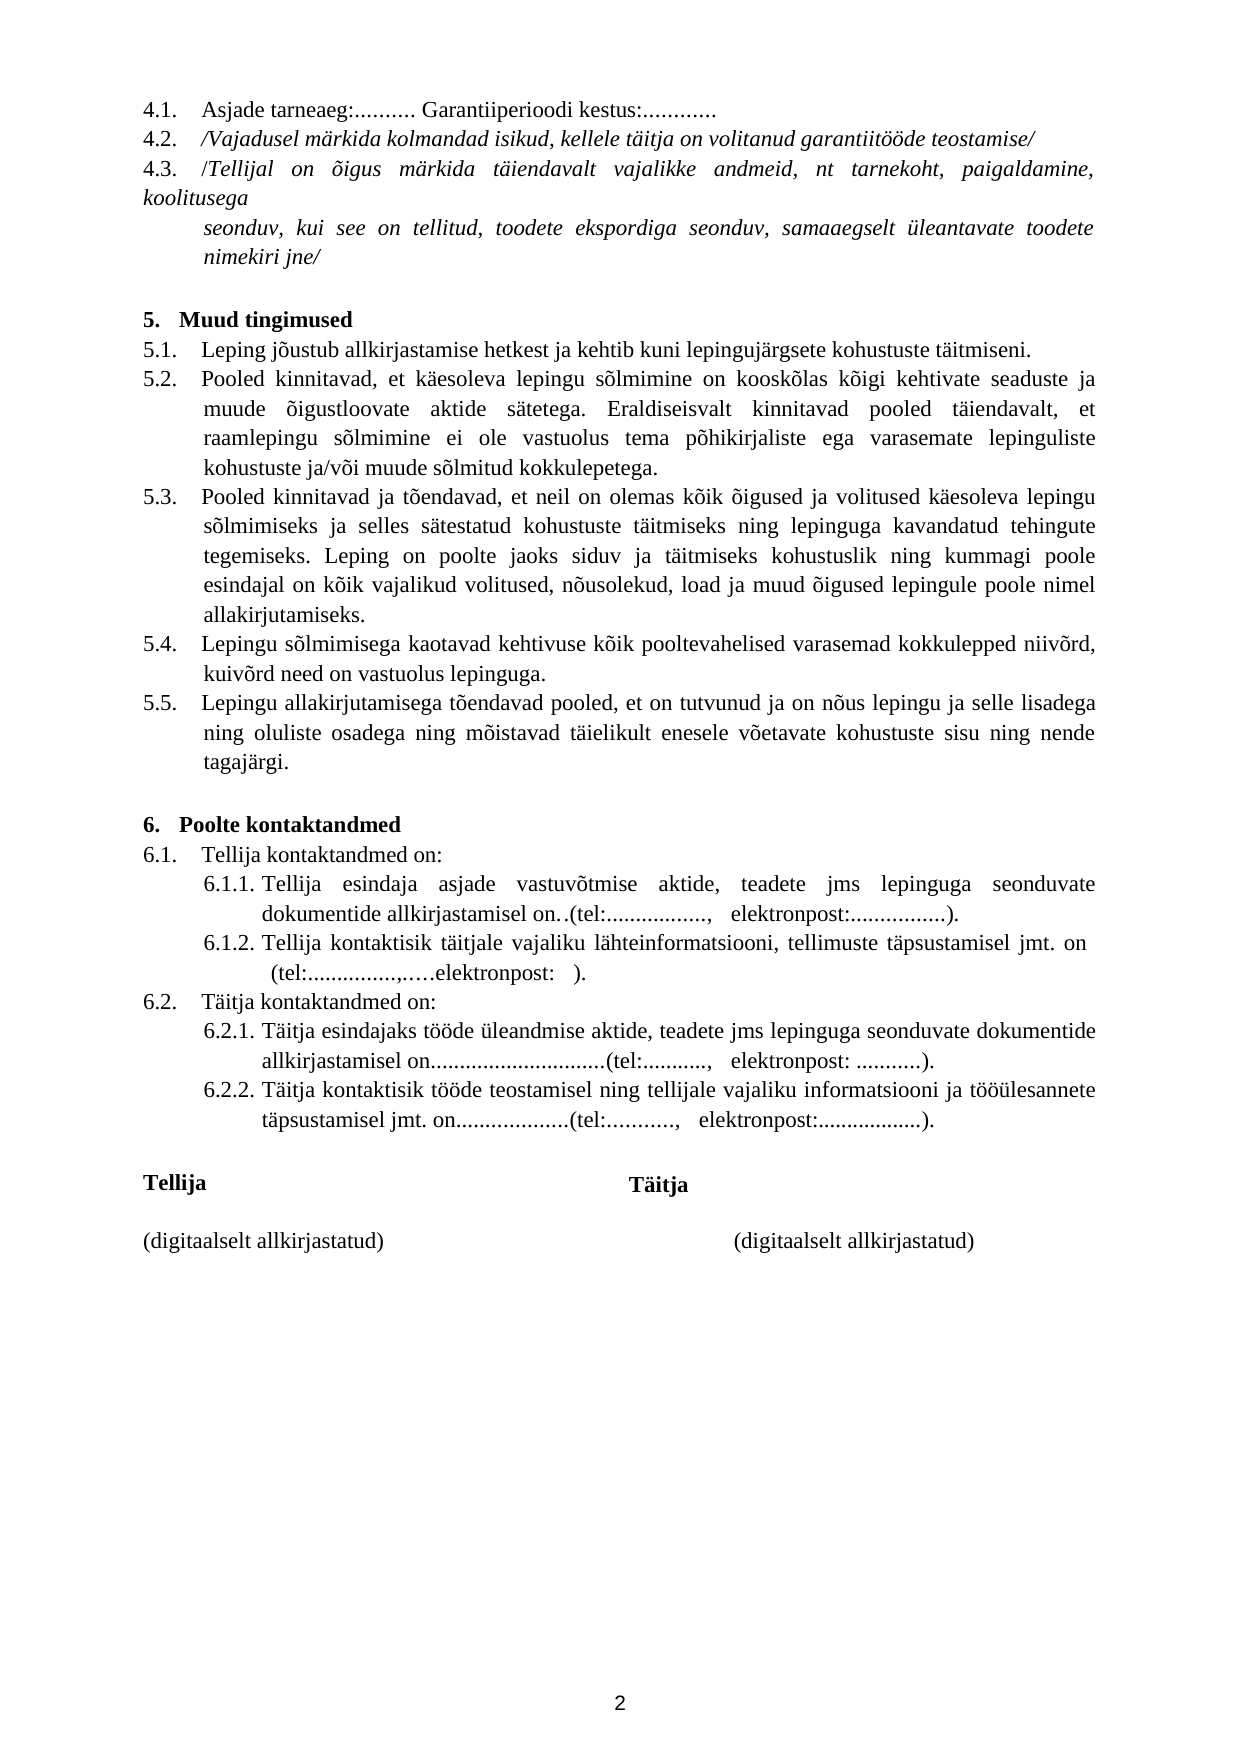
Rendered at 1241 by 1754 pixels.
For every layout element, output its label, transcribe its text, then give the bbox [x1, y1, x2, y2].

text Tellija [143, 1169, 1097, 1195]
list Tellija kontaktisik täitjale vajaliku lähteinformatsiooni, tellimuste täpsustamisel jmt. on (tel: , elektronpost: ). [203, 929, 1097, 985]
text (digitaalselt allkirjastatud) [733, 1227, 1097, 1254]
list Poolte kontaktandmed [143, 811, 1097, 838]
list Tellija esindaja asjade vastuvõtmise aktide, teadete jms lepinguga seonduvate dokumentide allkirjastamisel on (tel: , elektronpost: ). [203, 870, 1097, 926]
text seonduv, kui see on tellitud, toodete ekspordiga seonduv, samaaegselt üleantavate toodete nimekiri jne/ [203, 214, 1097, 270]
list Täitja esindajaks tööde üleandmise aktide, teadete jms lepinguga seonduvate dokumentide allkirjastamisel on (tel: , elektronpost: ). [203, 1018, 1097, 1073]
list Pooled kinnitavad ja tõendavad, et neil on olemas kõik õigused ja volitused käesoleva lepingu sõlmimiseks ja selles sätestatud kohustuste täitmiseks ning lepinguga kavandatud tehingute tegemiseks. Leping on poolte jaoks siduv ja täitmiseks kohustuslik ning kummagi poole esindajal on kõik vajalikud volitused, nõusolekud, load ja muud õigused lepingule poole nimel allakirjutamiseks. [143, 483, 1097, 627]
list Lepingu allakirjutamisega tõendavad pooled, et on tutvunud ja on nõus lepingu ja selle lisadega ning oluliste osadega ning mõistavad täielikult enesele võetavate kohustuste sisu ning nende tagajärgi. [143, 689, 1097, 775]
list Asjade tarneaeg: Garantiiperioodi kestus: [143, 96, 1097, 122]
list Pooled kinnitavad, et käesoleva lepingu sõlmimine on kooskõlas kõigi kehtivate seaduste ja muude õigustloovate aktide sätetega. Eraldiseisvalt kinnitavad pooled täiendavalt, et raamlepingu sõlmimine ei ole vastuolus tema põhikirjaliste ega varasemate lepinguliste kohustuste ja/või muude sõlmitud kokkulepetega. [143, 365, 1097, 480]
list Täitja kontaktisik tööde teostamisel ning tellijale vajaliku informatsiooni ja tööülesannete täpsustamisel jmt. on (tel: , elektronpost: ). [203, 1077, 1097, 1132]
list Leping jõustub allkirjastamise hetkest ja kehtib kuni lepingujärgsete kohustuste täitmiseni. [143, 336, 1097, 362]
list Tellija kontaktandmed on: [143, 841, 1097, 867]
list Lepingu sõlmimisega kaotavad kehtivuse kõik pooltevahelised varasemad kokkulepped niivõrd, kuivõrd need on vastuolus lepinguga. [143, 631, 1097, 686]
list Täitja kontaktandmed on: [143, 988, 1097, 1014]
text (digitaalselt allkirjastatud) [143, 1227, 506, 1254]
list Muud tingimused [143, 306, 1097, 333]
list /Vajadusel märkida kolmandad isikud, kellele täitja on volitanud garantiitööde teostamise/ [143, 126, 1097, 152]
list /Tellijal on õigus märkida täiendavalt vajalikke andmeid, nt tarnekoht, paigaldamine, koolitusega [143, 155, 1097, 211]
